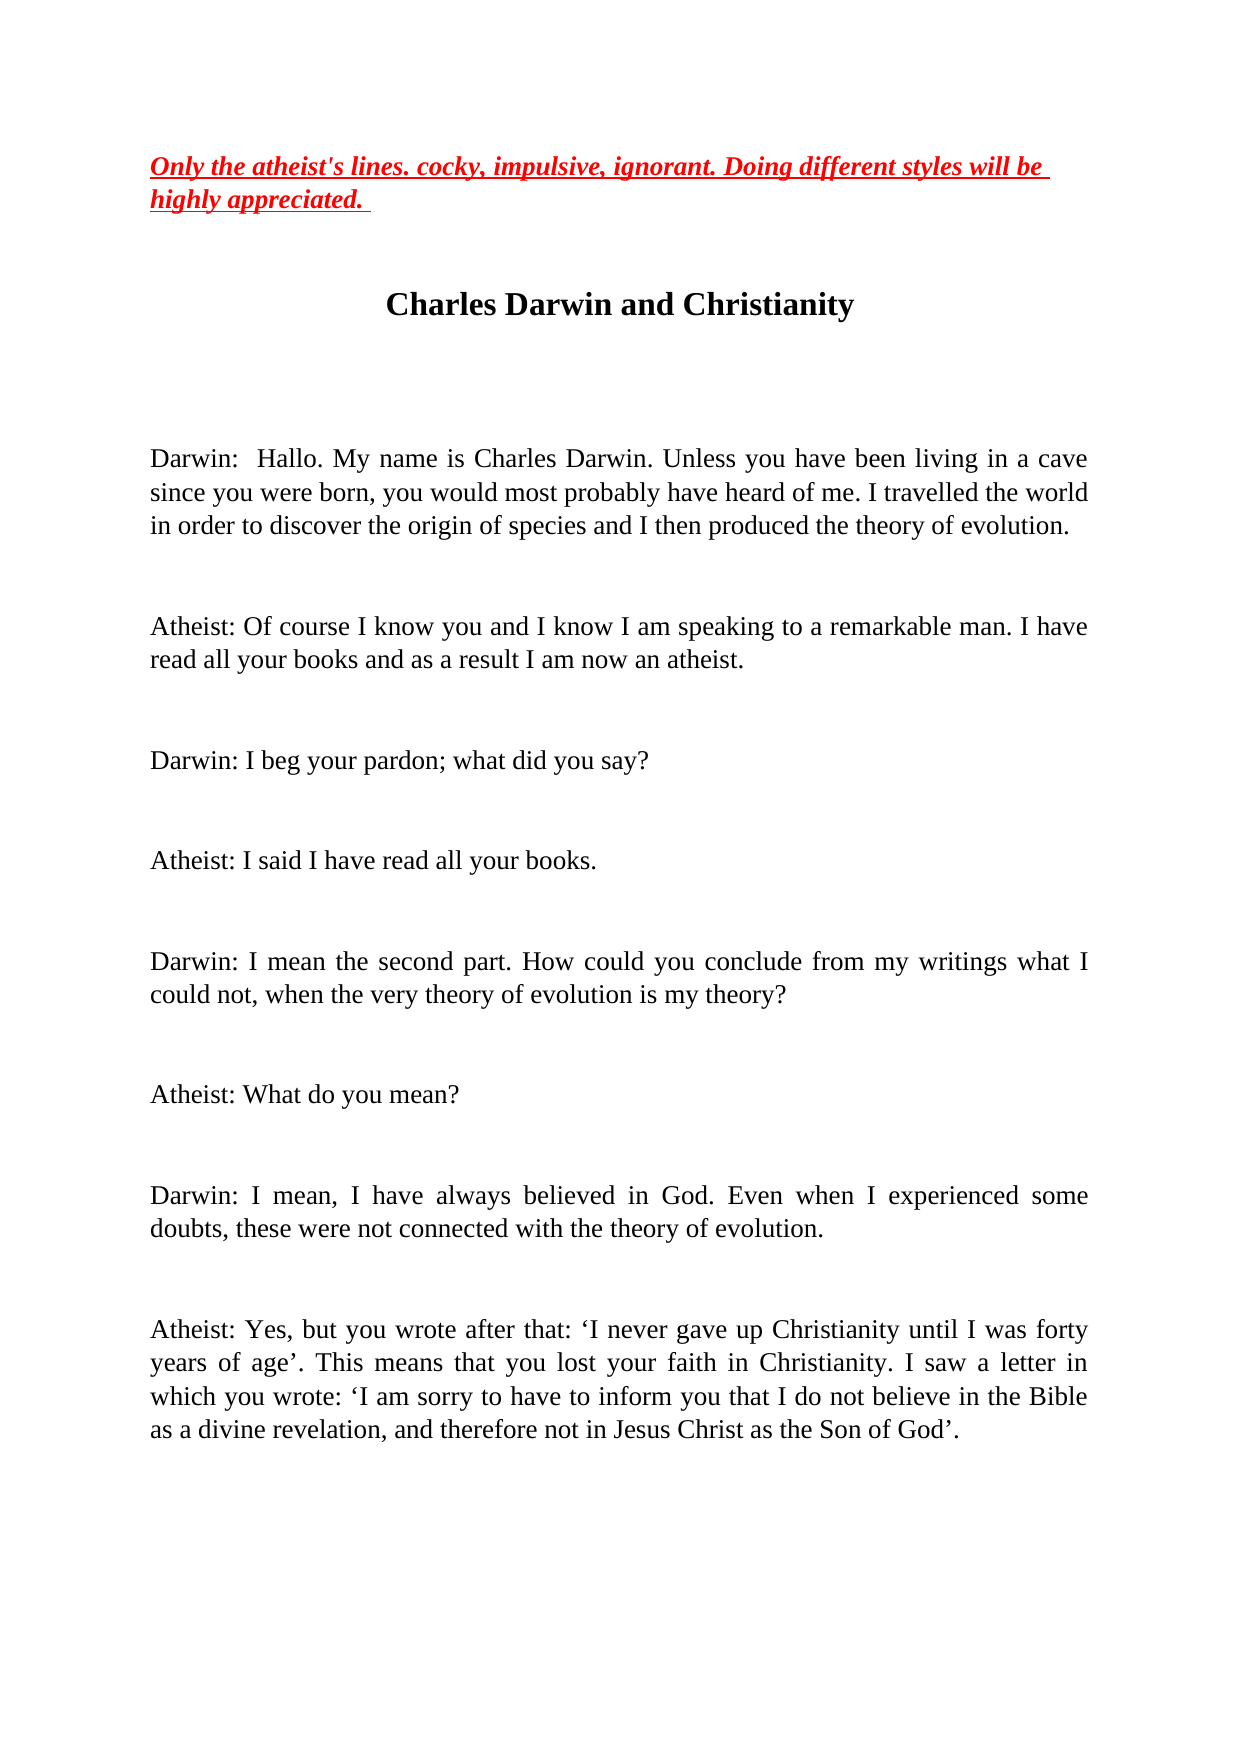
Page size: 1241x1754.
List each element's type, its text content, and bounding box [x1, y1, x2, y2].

text Charles Darwin and Christianity [150, 284, 1090, 322]
text Only the atheist's lines. cocky, impulsive, ignorant. Doing different styles will be highly appreciated. [150, 150, 1090, 215]
text Atheist: I said I have read all your books. [150, 844, 1090, 875]
text Atheist: Of course I know you and I know I am speaking to a remarkable man. I have read all your books and as a result I am now an atheist. [150, 610, 1090, 674]
text Darwin: I mean the second part. How could you conclude from my writings what I could not, when the very theory of evolution is my theory? [150, 945, 1090, 1009]
text Darwin: Hallo. My name is Charles Darwin. Unless you have been living in a cave since you were born, you would most probably have heard of me. I travelled the world in order to discover the origin of species and I then produced the theory of evolution. [150, 442, 1090, 541]
text Darwin: I beg your pardon; what did you say? [150, 744, 1090, 775]
text Atheist: What do you mean? [150, 1079, 1090, 1110]
text Atheist: Yes, but you wrote after that: ‘I never gave up Christianity until I was forty years of age’. This means that you lost your faith in Christianity. I saw a letter in which you wrote: ‘I am sorry to have to inform you that I do not believe in the Bible as a divine revelation, and therefore not in Jesus Christ as the Son of God’. [150, 1313, 1090, 1445]
text Darwin: I mean, I have always believed in God. Even when I experienced some doubts, these were not connected with the theory of evolution. [150, 1179, 1090, 1244]
